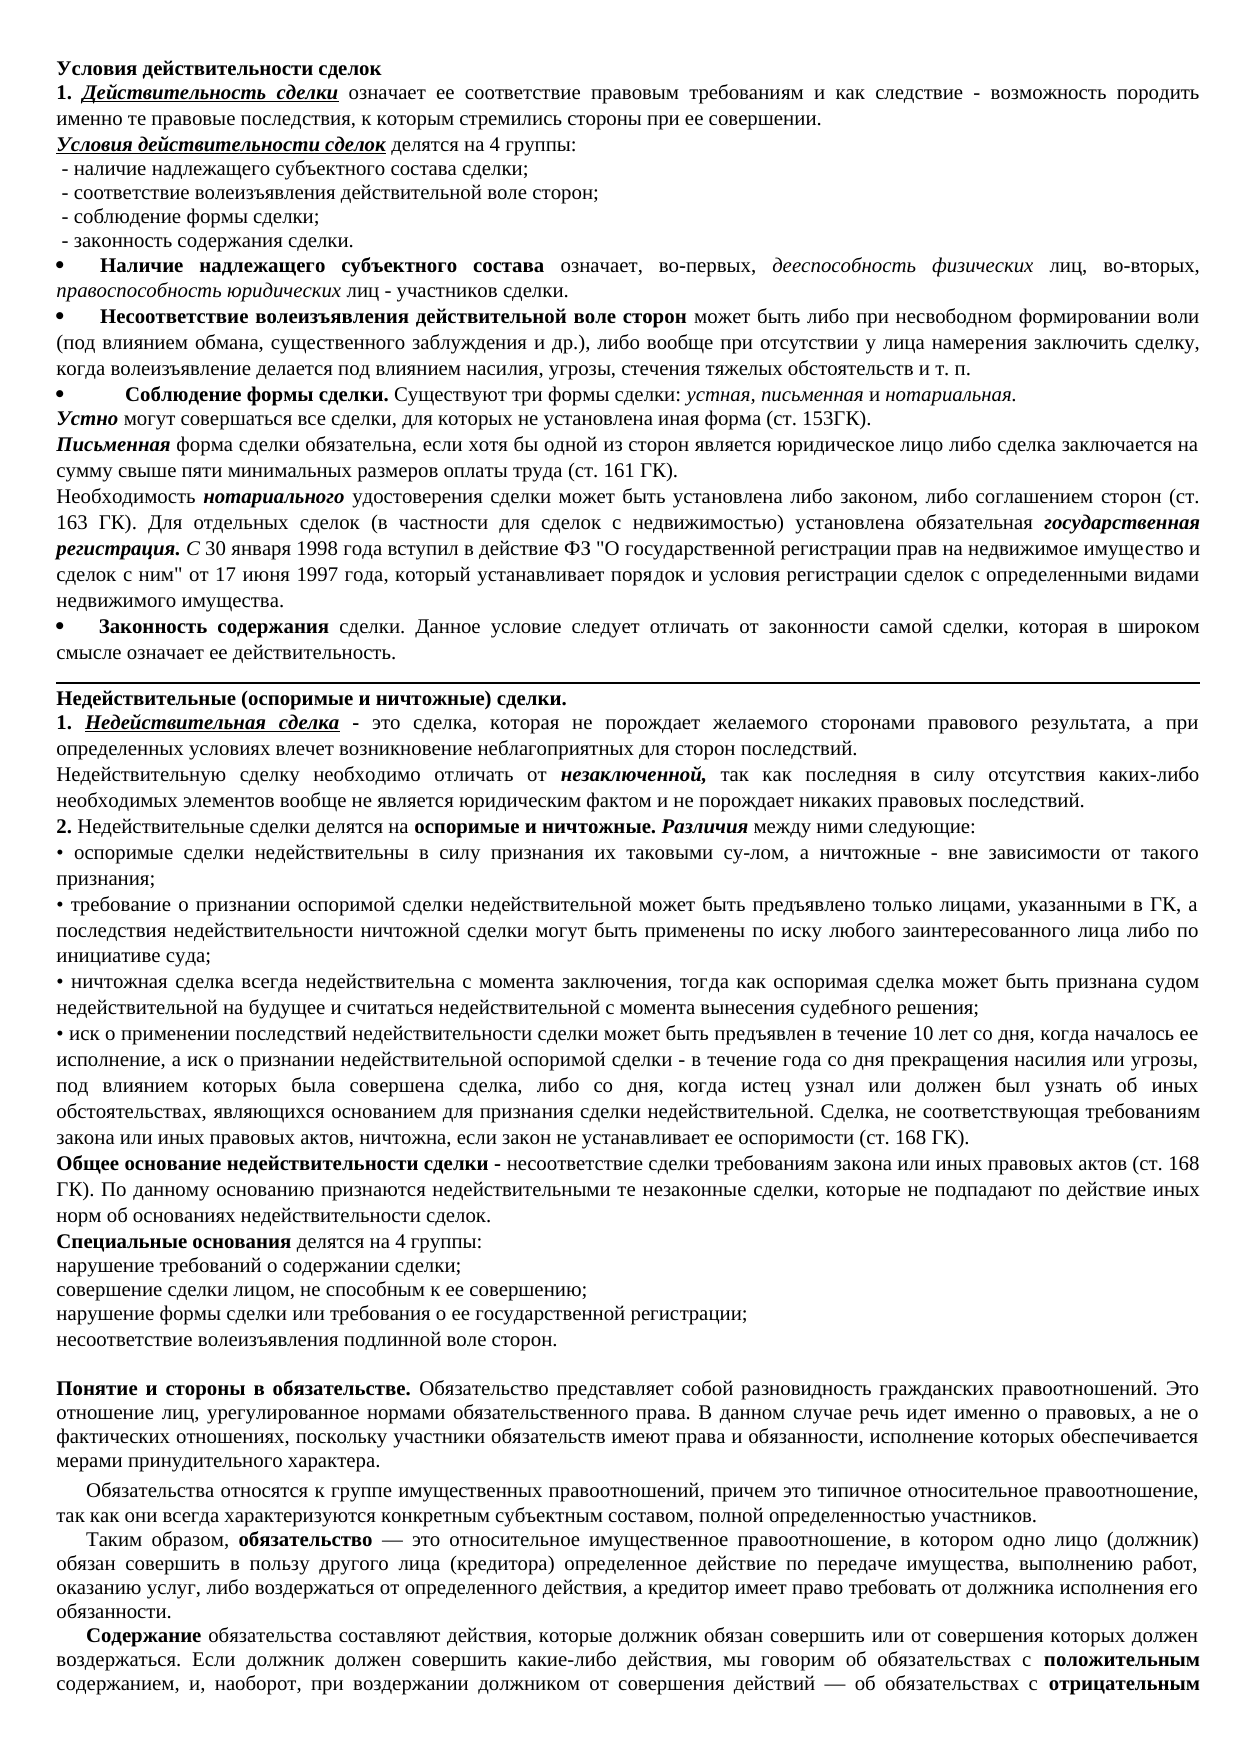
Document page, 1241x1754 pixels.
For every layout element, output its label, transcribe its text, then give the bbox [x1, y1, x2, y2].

text - наличие надлежащего субъектного состава сделки; [56, 156, 1200, 180]
text Недействительные (оспоримые и ничтожные) сделки. [56, 684, 1200, 710]
list Законность содержания сделки. Данное условие следует отличать от законности самой сделки, которая в широком смысле означает ее действительность. [56, 614, 1200, 664]
text 2. Недействительные сделки делятся на оспоримые и ничтожные. Различия между ними следующие: [56, 814, 1200, 838]
text Общее основание недействительности сделки - несоответствие сделки требованиям закона или иных правовых актов (ст. 168 ГК). По данному основанию признаются недействительными те незаконные сделки, которые не подпадают по действие иных норм об основаниях недействительности сделок. [56, 1151, 1200, 1227]
text • требование о признании оспоримой сделки недействительной может быть предъявлено только лицами, указанными в ГК, а последствия недействительности ничтожной сделки могут быть применены по иску любого заинтересованного лица либо по инициативе суда; [56, 892, 1200, 967]
text - законность содержания сделки. [56, 228, 1200, 252]
text 1. Действительность сделки означает ее соответствие правовым требованиям и как следствие - возможность породить именно те правовые последствия, к которым стремились стороны при ее совершении. [56, 80, 1200, 130]
list Несоответствие волеизъявления действительной воле сторон может быть либо при несвободном формировании воли (под влиянием обмана, существенного заблуждения и др.), либо вообще при отсутствии у лица намерения заключить сделку, когда волеизъявление делается под влиянием насилия, угрозы, стечения тяжелых обстоятельств и т. п. [56, 304, 1200, 380]
list Соблюдение формы сделки. Существуют три формы сделки: устная, письменная и нотариальная. [56, 382, 1200, 406]
text • ничтожная сделка всегда недействительна с момента заключения, тогда как оспоримая сделка может быть признана судом недействительной на будущее и считаться недействительной с момента вынесения судебного решения; [56, 969, 1200, 1019]
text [56, 1623, 1200, 1695]
text Таким образом, обязательство — это относительное имущественное правоотношение, в котором одно лицо (должник) обязан совершить в пользу другого лица (кредитора) определенное действие по передаче имущества, выполнению работ, оказанию услуг, либо воздержаться от определенного действия, а кредитор имеет право требовать от должника исполнения его обязанности. [56, 1527, 1200, 1623]
text Письменная форма сделки обязательна, если хотя бы одной из сторон является юридическое лицо либо сделка заключается на сумму свыше пяти минимальных размеров оплаты труда (ст. 161 ГК). [56, 432, 1200, 482]
text нарушение формы сделки или требования о ее государственной регистрации; [56, 1301, 1200, 1325]
text • оспоримые сделки недействительны в силу признания их таковыми су-лом, а ничтожные - вне зависимости от такого признания; [56, 840, 1200, 890]
text Необходимость нотариального удостоверения сделки может быть установлена либо законом, либо соглашением сторон (ст. 163 ГК). Для отдельных сделок (в частности для сделок с недвижимостью) установлена обязательная государственная регистрация. С 30 января 1998 года вступил в действие ФЗ "О государственной регистрации прав на недвижимое имущество и сделок с ним" от 17 июня 1997 года, который устанавливает порядок и условия регистрации сделок с определенными видами недвижимого имущества. [56, 484, 1200, 612]
text - соответствие волеизъявления действительной воле сторон; [56, 180, 1200, 204]
text 1. Недействительная сделка - это сделка, которая не порождает желаемого сторонами правового результата, а при определенных условиях влечет возникновение неблагоприятных для сторон последствий. [56, 710, 1200, 760]
text • иск о применении последствий недействительности сделки может быть предъявлен в течение 10 лет со дня, когда началось ее исполнение, а иск о признании недействительной оспоримой сделки - в течение года со дня прекращения насилия или угрозы, под влиянием которых была совершена сделка, либо со дня, когда истец узнал или должен был узнать об иных обстоятельствах, являющихся основанием для признания сделки недействительной. Сделка, не соответствующая требованиям закона или иных правовых актов, ничтожна, если закон не устанавливает ее оспоримости (ст. 168 ГК). [56, 1021, 1200, 1149]
subtitle Понятие и стороны в обязательстве. Обязательство представляет собой разновидность гражданских правоотношений. Это отношение лиц, урегулированное нормами обязательственного права. В данном случае речь идет именно о правовых, а не о фактических отношениях, поскольку участники обязательств имеют права и обязанности, исполнение которых обеспечивается мерами принудительного характера. [56, 1376, 1200, 1472]
text Специальные основания делятся на 4 группы: [56, 1229, 1200, 1253]
text совершение сделки лицом, не способным к ее совершению; [56, 1277, 1200, 1301]
text Обязательства относятся к группе имущественных правоотношений, причем это типичное относительное правоотношение, так как они всегда характеризуются конкретным субъектным составом, полной определенностью участников. [56, 1478, 1200, 1527]
text несоответствие волеизъявления подлинной воле сторон. [56, 1327, 1200, 1351]
text - соблюдение формы сделки; [56, 204, 1200, 228]
text Недействительную сделку необходимо отличать от незаключенной, так как последняя в силу отсутствия каких-либо необходимых элементов вообще не является юридическим фактом и не порождает никаких правовых последствий. [56, 762, 1200, 812]
text Условия действительности сделок делятся на 4 группы: [56, 132, 1200, 156]
text Устно могут совершаться все сделки, для которых не установлена иная форма (ст. 153ГК). [56, 406, 1200, 430]
text Условия действительности сделок [56, 56, 1200, 80]
text нарушение требований о содержании сделки; [56, 1253, 1200, 1277]
list Наличие надлежащего субъектного состава означает, во-первых, дееспособность физических лиц, во-вторых, правоспособность юридических лиц - участников сделки. [56, 252, 1200, 302]
